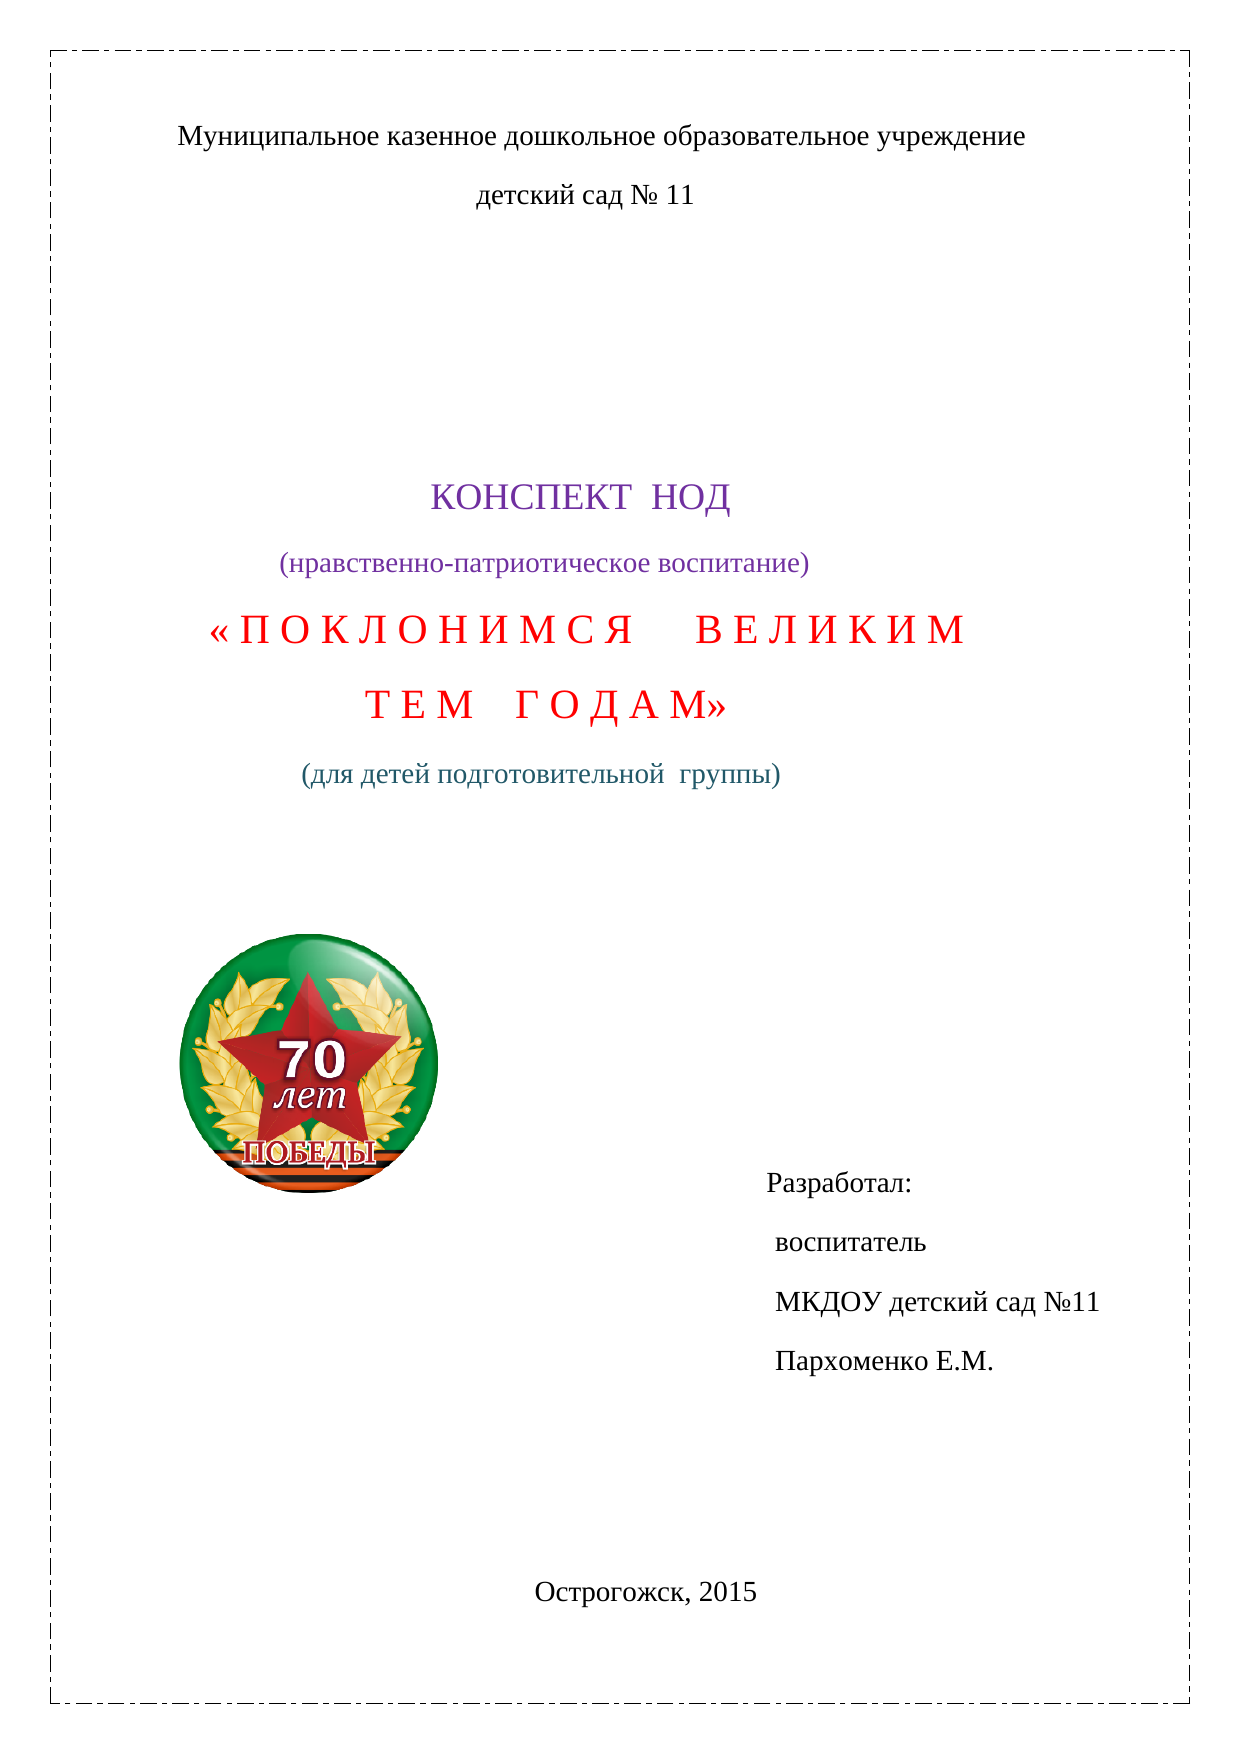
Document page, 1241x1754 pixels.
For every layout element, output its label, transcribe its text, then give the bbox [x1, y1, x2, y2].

text воспитатель [177, 1224, 1152, 1258]
picture [177, 934, 438, 1193]
text Т Е М Г О Д А М» [177, 680, 1152, 728]
text КОНСПЕКТ НОД [177, 474, 1152, 517]
text МКДОУ детский сад №11 [177, 1284, 1152, 1317]
text « П О К Л О Н И М С Я В Е Л И К И М [177, 604, 1152, 652]
text Пархоменко Е.М. [177, 1343, 1152, 1377]
text Муниципальное казенное дошкольное образовательное учреждение [177, 118, 1152, 152]
text (нравственно-патриотическое воспитание) [177, 545, 1152, 578]
text (для детей подготовительной группы) [177, 756, 1152, 789]
text детский сад № 11 [177, 177, 1152, 211]
text Острогожск, 2015 [177, 1574, 1152, 1608]
